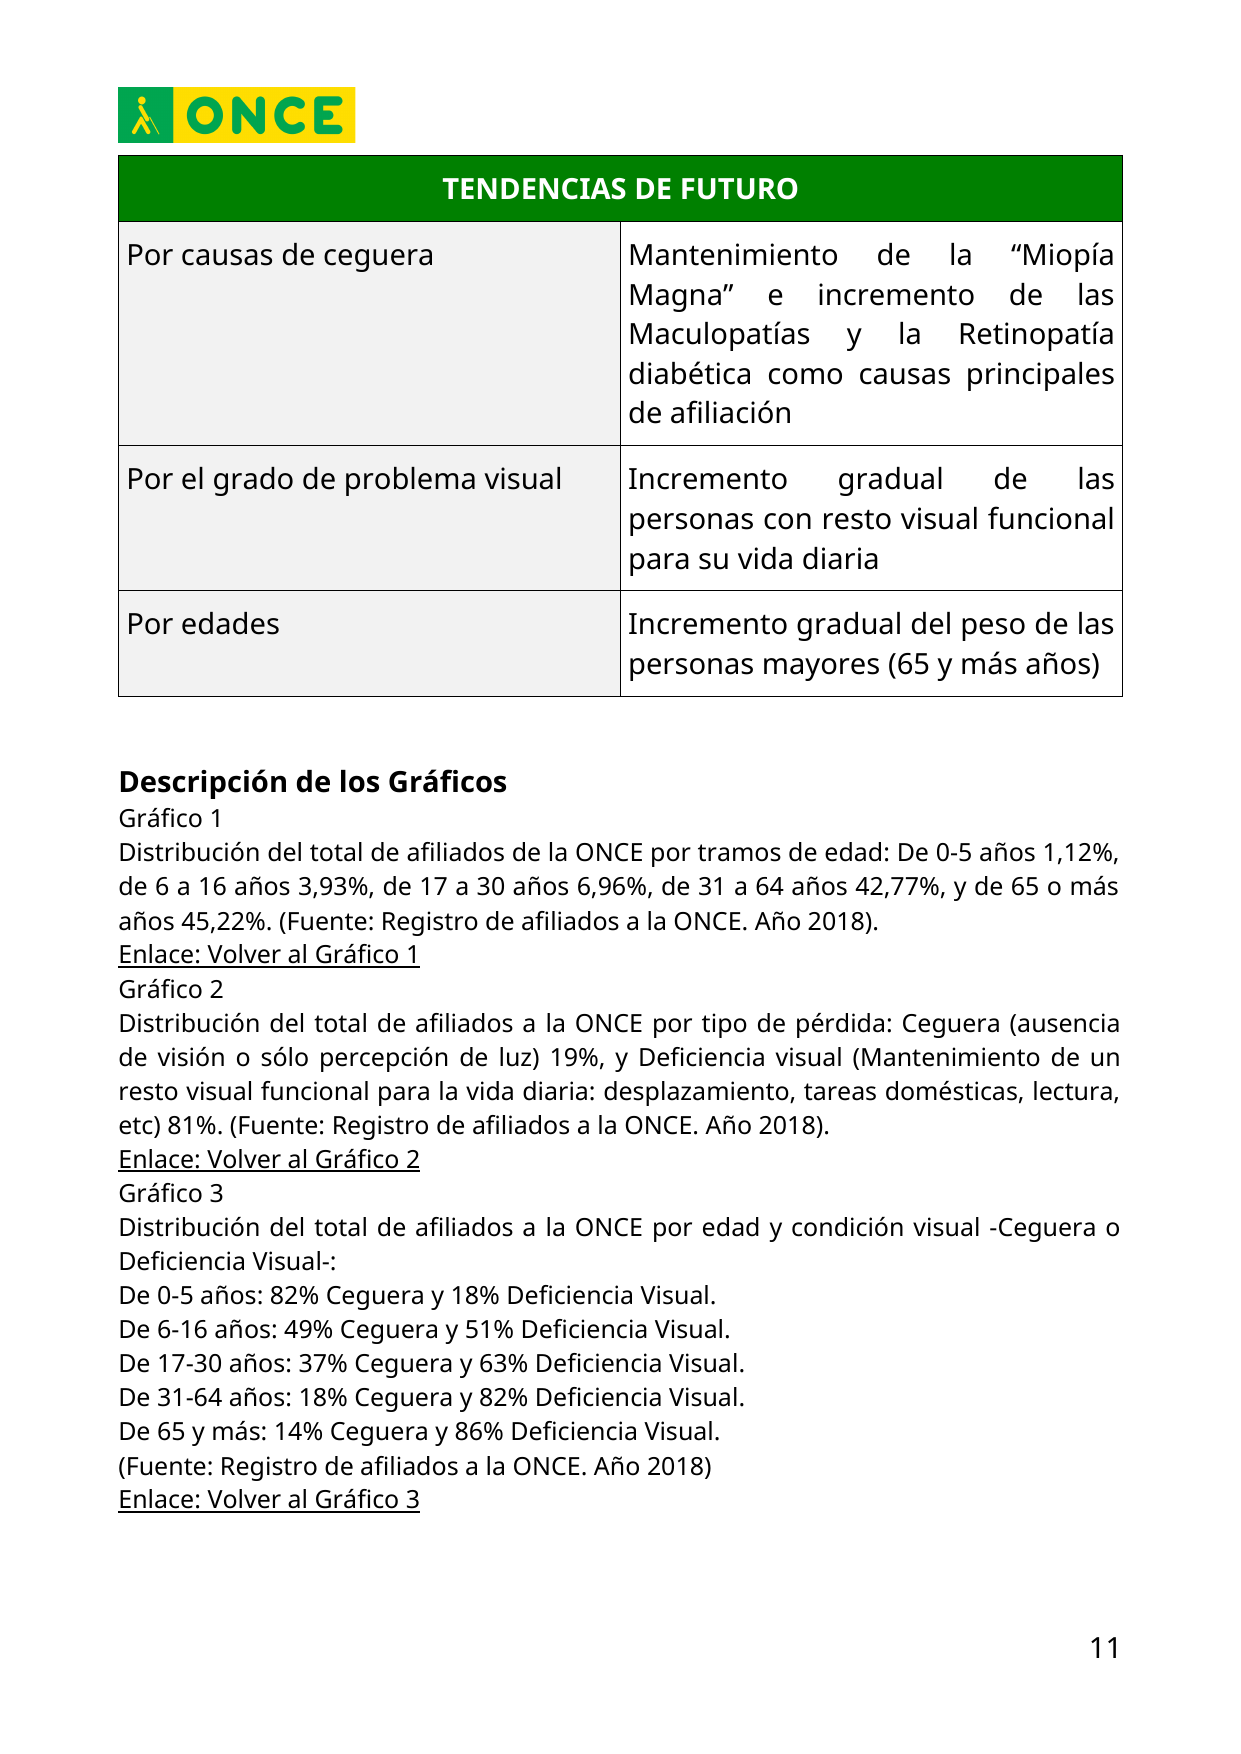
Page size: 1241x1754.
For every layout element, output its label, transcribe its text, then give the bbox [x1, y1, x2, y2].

text Enlace: Volver al Gráfico 3 [118, 1482, 1122, 1516]
text Distribución del total de afiliados a la ONCE por edad y condición visual -Ceguera o Deficiencia Visual-: [118, 1210, 1122, 1278]
text Distribución del total de afiliados a por tipo de pérdida: Ceguera (ausencia de visión o sólo percepción de luz) 19%, y Deficiencia visual (Mantenimiento de un resto visual funcional para la vida diaria: desplazamiento, tareas domésticas, lectura, etc) 81%. (Fuente: Registro de afiliados a la ONCE. Año 2018). [118, 1005, 1122, 1142]
table_cell Por el grado de problema visual [119, 446, 620, 590]
text Enlace: Volver al Gráfico 2 [118, 1142, 1122, 1176]
text De 17-30 años: 37% Ceguera y 63% Deficiencia Visual. [118, 1346, 1122, 1380]
text Gráfico 3 [118, 1176, 1122, 1210]
subtitle Descripción de los Gráficos [118, 761, 1122, 801]
table_cell Por causas de ceguera [119, 222, 620, 445]
table_cell Por edades [119, 591, 620, 696]
text De 31-64 años: 18% Ceguera y 82% Deficiencia Visual. [118, 1380, 1122, 1414]
text De 6-16 años: 49% Ceguera y 51% Deficiencia Visual. [118, 1312, 1122, 1346]
text Gráfico 2 [118, 971, 1122, 1005]
text Enlace: Volver al Gráfico 1 [118, 937, 1122, 971]
text Gráfico 1 [118, 801, 1122, 835]
table_cell Incremento gradual de las personas con resto visual funcional para su vida diaria [621, 446, 1122, 590]
table_header TENDENCIAS DE FUTURO [119, 156, 1122, 221]
table_cell Mantenimiento de la “Miopía Magna” e incremento de las Maculopatías y la Retinopatía diabética como causas principales de afiliación [621, 222, 1122, 445]
text De 65 y más: 14% Ceguera y 86% Deficiencia Visual. [118, 1414, 1122, 1448]
text Distribución del total de afiliados de por tramos de edad: De 0-5 años 1,12%, de 16 años 3,93%, de 30 años 6,96%, de 64 años 42,77%, y de 65 o más años 45,22%. (Fuente: Registro de afiliados a la ONCE. Año 2018). [118, 835, 1122, 937]
table_cell Incremento gradual del peso de las personas mayores (65 y más años) [621, 591, 1122, 696]
text (Fuente: Registro de afiliados a la ONCE. Año 2018) [118, 1448, 1122, 1482]
picture [118, 87, 356, 143]
text De 0-5 años: 82% Ceguera y 18% Deficiencia Visual. [118, 1278, 1122, 1312]
